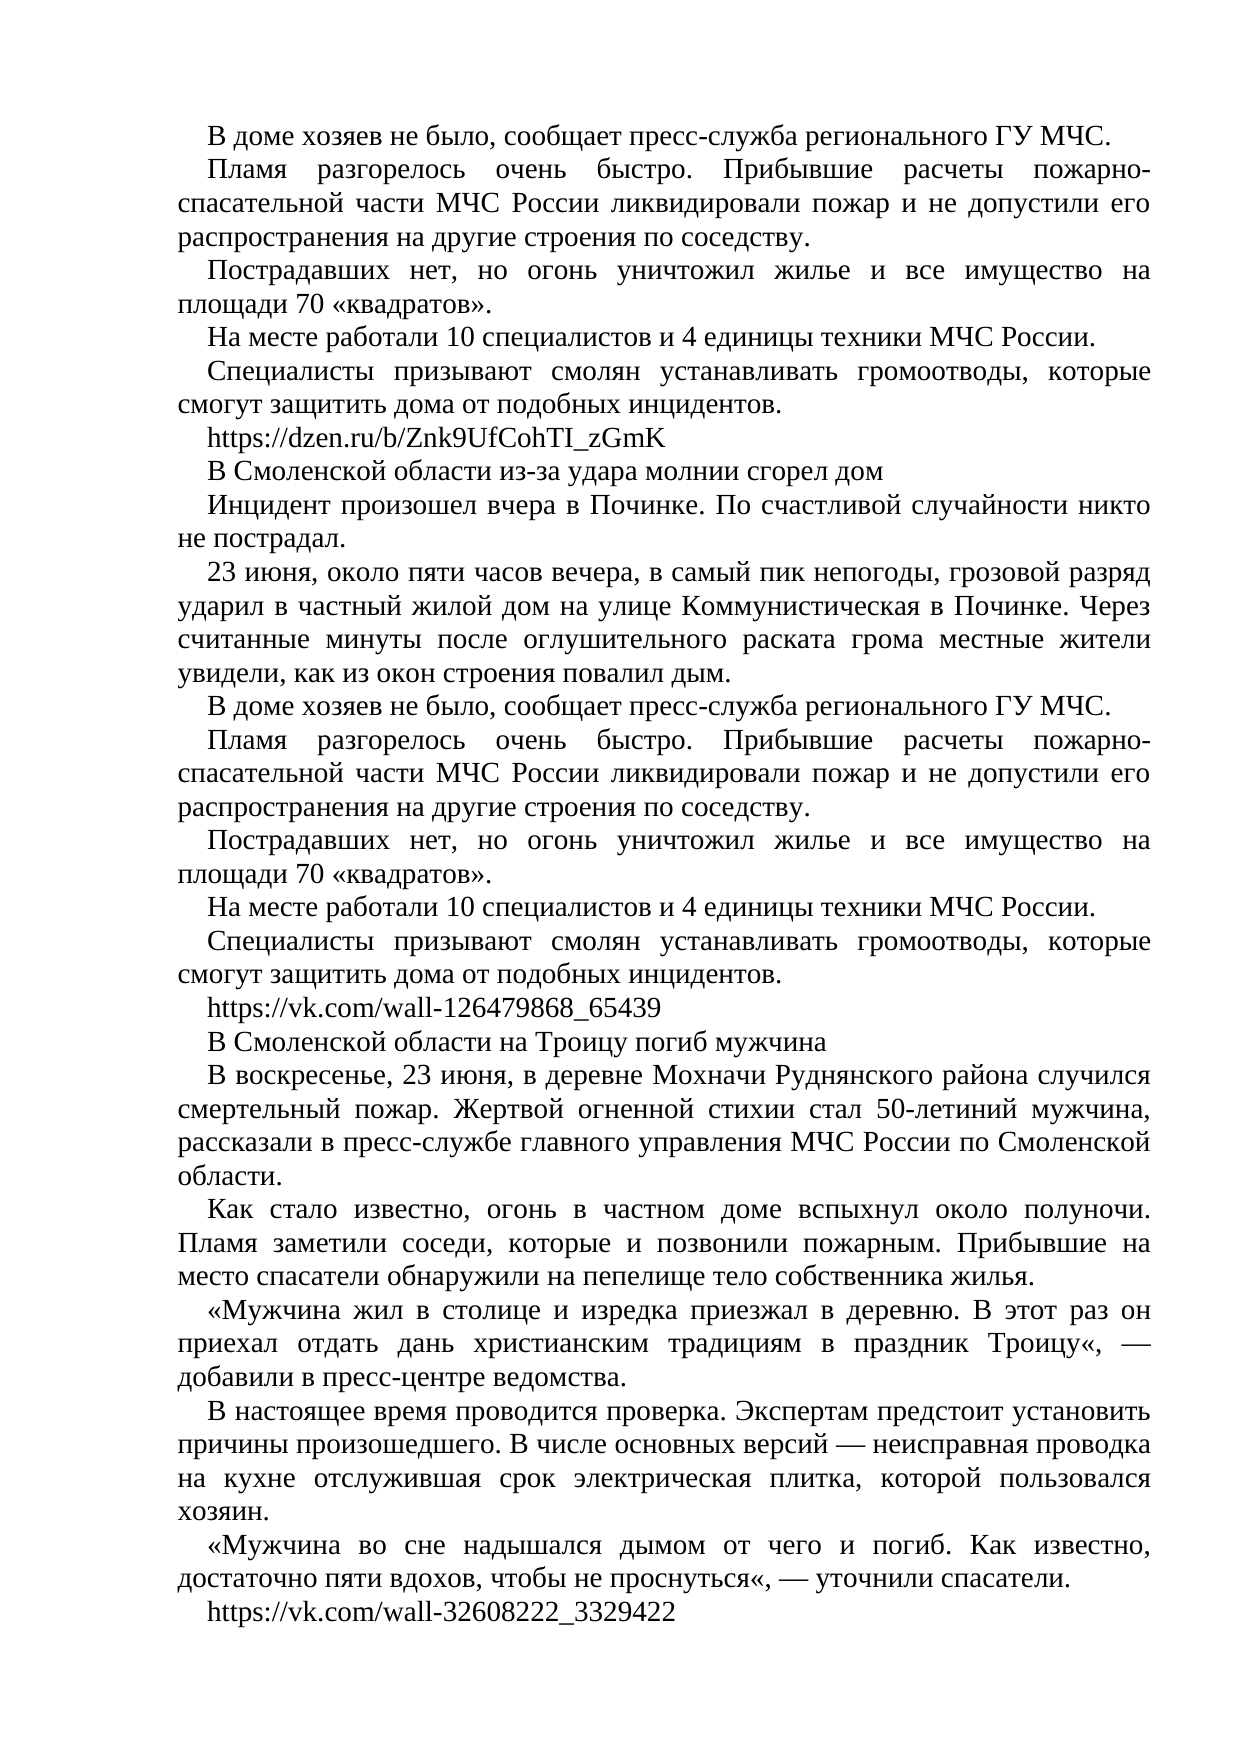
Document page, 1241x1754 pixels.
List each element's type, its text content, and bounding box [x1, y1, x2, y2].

text В доме хозяев не было, сообщает пресс-служба регионального ГУ МЧС. [177, 118, 1152, 152]
text 23 июня, около пяти часов вечера, в самый пик непогоды, грозовой разряд ударил в частный жилой дом на улице Коммунистическая в Починке. Через считанные минуты после оглушительного раската грома местные жители увидели, как из окон строения повалил дым. [177, 554, 1152, 688]
text Как стало известно, огонь в частном доме вспыхнул около полуночи. Пламя заметили соседи, которые и позвонили пожарным. Прибывшие на место спасатели обнаружили на пепелище тело собственника жилья. [177, 1191, 1152, 1292]
text https://vk.com/wall-126479868_65439 [177, 990, 1152, 1024]
text Пламя разгорелось очень быстро. Прибывшие расчеты пожарно-спасательной части МЧС России ликвидировали пожар и не допустили его распространения на другие строения по соседству. [177, 152, 1152, 252]
text «Мужчина во сне надышался дымом от чего и погиб. Как известно, достаточно пяти вдохов, чтобы не проснуться«, — уточнили спасатели. [177, 1527, 1152, 1594]
text Пострадавших нет, но огонь уничтожил жилье и все имущество на площади 70 «квадратов». [177, 822, 1152, 889]
text Пострадавших нет, но огонь уничтожил жилье и все имущество на площади 70 «квадратов». [177, 252, 1152, 319]
text В доме хозяев не было, сообщает пресс-служба регионального ГУ МЧС. [177, 688, 1152, 722]
text В настоящее время проводится проверка. Экспертам предстоит установить причины произошедшего. В числе основных версий — неисправная проводка на кухне отслужившая срок электрическая плитка, которой пользовался хозяин. [177, 1393, 1152, 1527]
text «Мужчина жил в столице и изредка приезжал в деревню. В этот раз он приехал отдать дань христианским традициям в праздник Троицу«, — добавили в пресс-центре ведомства. [177, 1292, 1152, 1393]
text Инцидент произошел вчера в Починке. По счастливой случайности никто не пострадал. [177, 487, 1152, 554]
text В воскресенье, 23 июня, в деревне Мохначи Руднянского района случился смертельный пожар. Жертвой огненной стихии стал 50-летиний мужчина, рассказали в пресс-службе главного управления МЧС России по Смоленской области. [177, 1057, 1152, 1191]
text Специалисты призывают смолян устанавливать громоотводы, которые смогут защитить дома от подобных инцидентов. [177, 923, 1152, 990]
text На месте работали 10 специалистов и 4 единицы техники МЧС России. [177, 889, 1152, 923]
text В Смоленской области из-за удара молнии сгорел дом [177, 453, 1152, 487]
text Пламя разгорелось очень быстро. Прибывшие расчеты пожарно-спасательной части МЧС России ликвидировали пожар и не допустили его распространения на другие строения по соседству. [177, 722, 1152, 822]
text На месте работали 10 специалистов и 4 единицы техники МЧС России. [177, 319, 1152, 353]
text https://dzen.ru/b/Znk9UfCohTI_zGmK [177, 420, 1152, 453]
text В Смоленской области на Троицу погиб мужчина [177, 1024, 1152, 1057]
text Специалисты призывают смолян устанавливать громоотводы, которые смогут защитить дома от подобных инцидентов. [177, 353, 1152, 420]
text https://vk.com/wall-32608222_3329422 [177, 1594, 1152, 1627]
